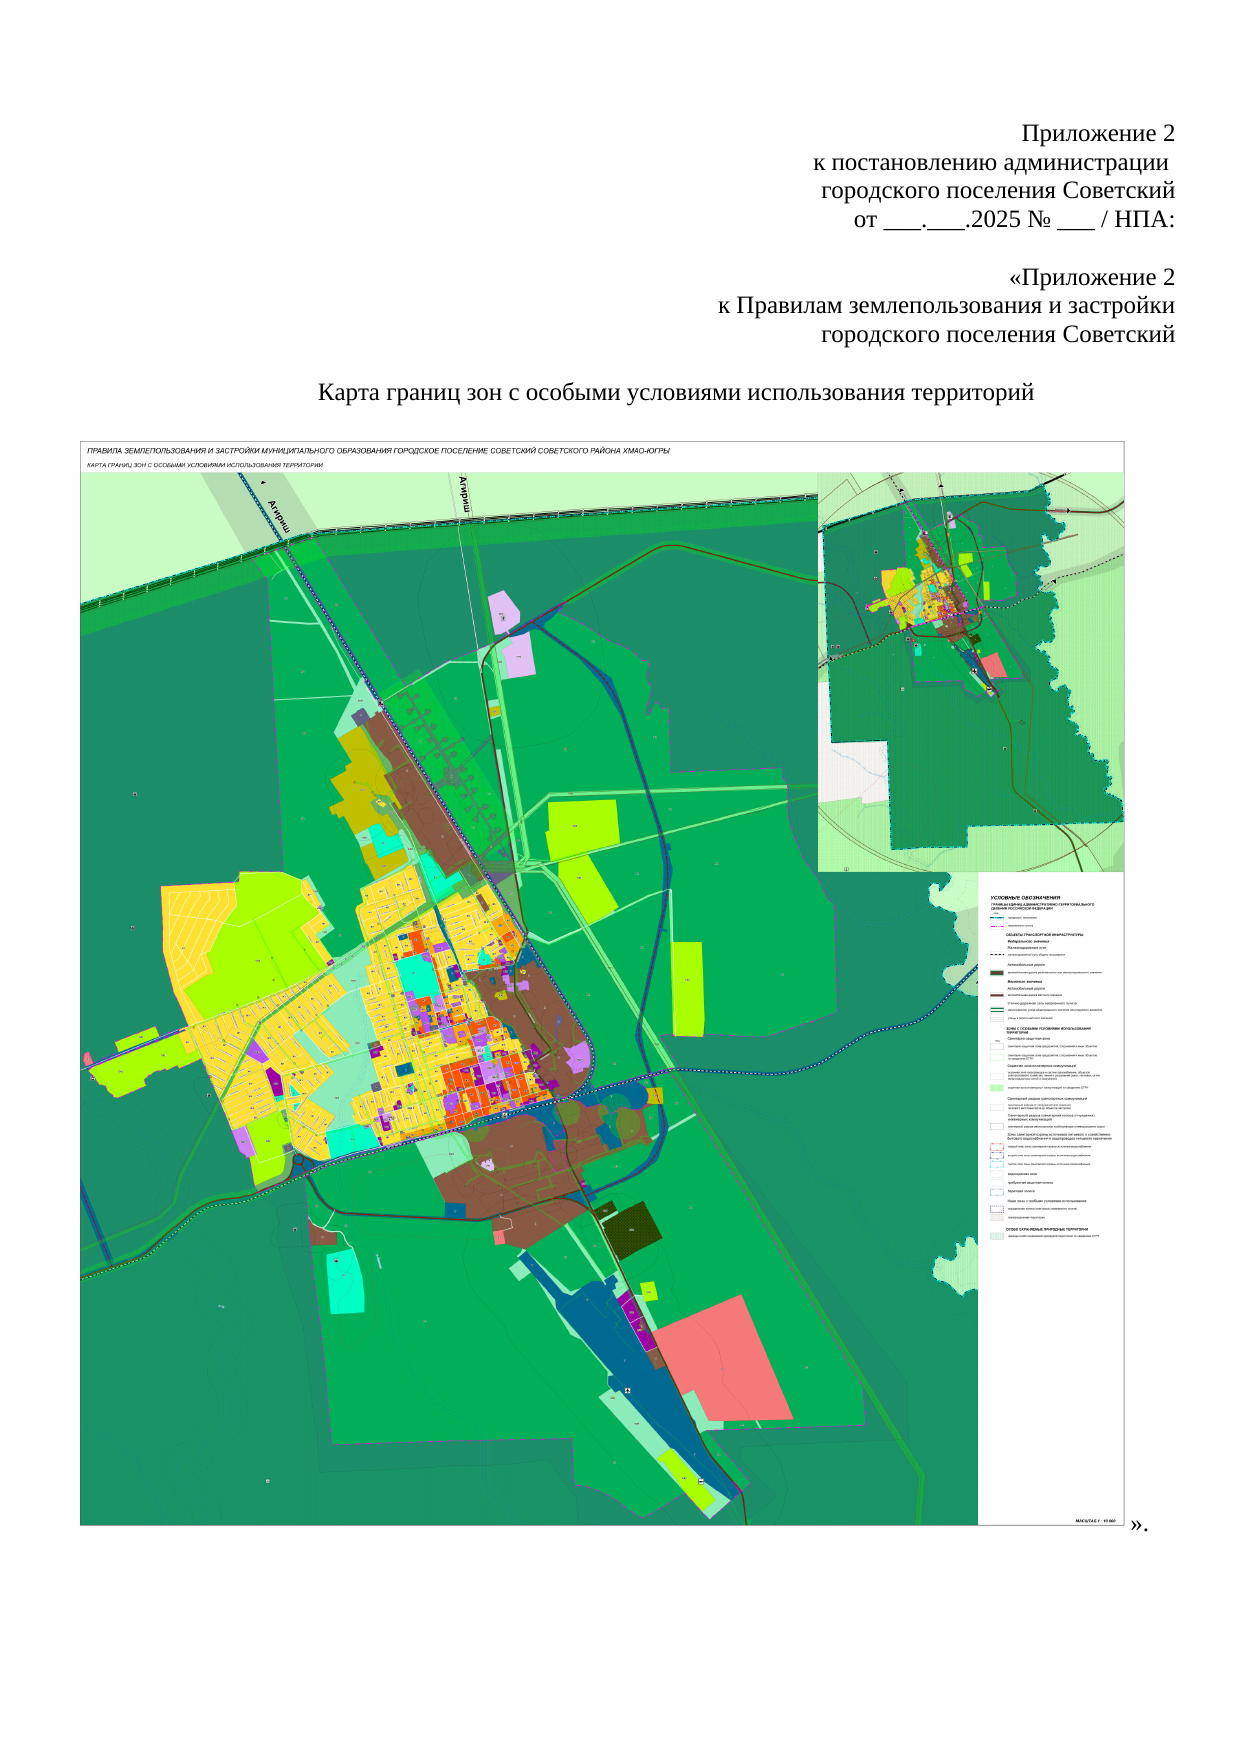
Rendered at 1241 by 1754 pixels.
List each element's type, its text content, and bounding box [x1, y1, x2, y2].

text «Приложение 2 к Правилам землепользования и застройки городского поселения Советский [177, 262, 1175, 348]
picture [73, 434, 1131, 1532]
text от ___.___.2025 № ___ / НПА: [177, 204, 1175, 233]
text Карта границ зон с особыми условиями использования территорий [177, 377, 1175, 406]
text Приложение 2 к постановлению администрации городского поселения Советский [177, 118, 1175, 204]
